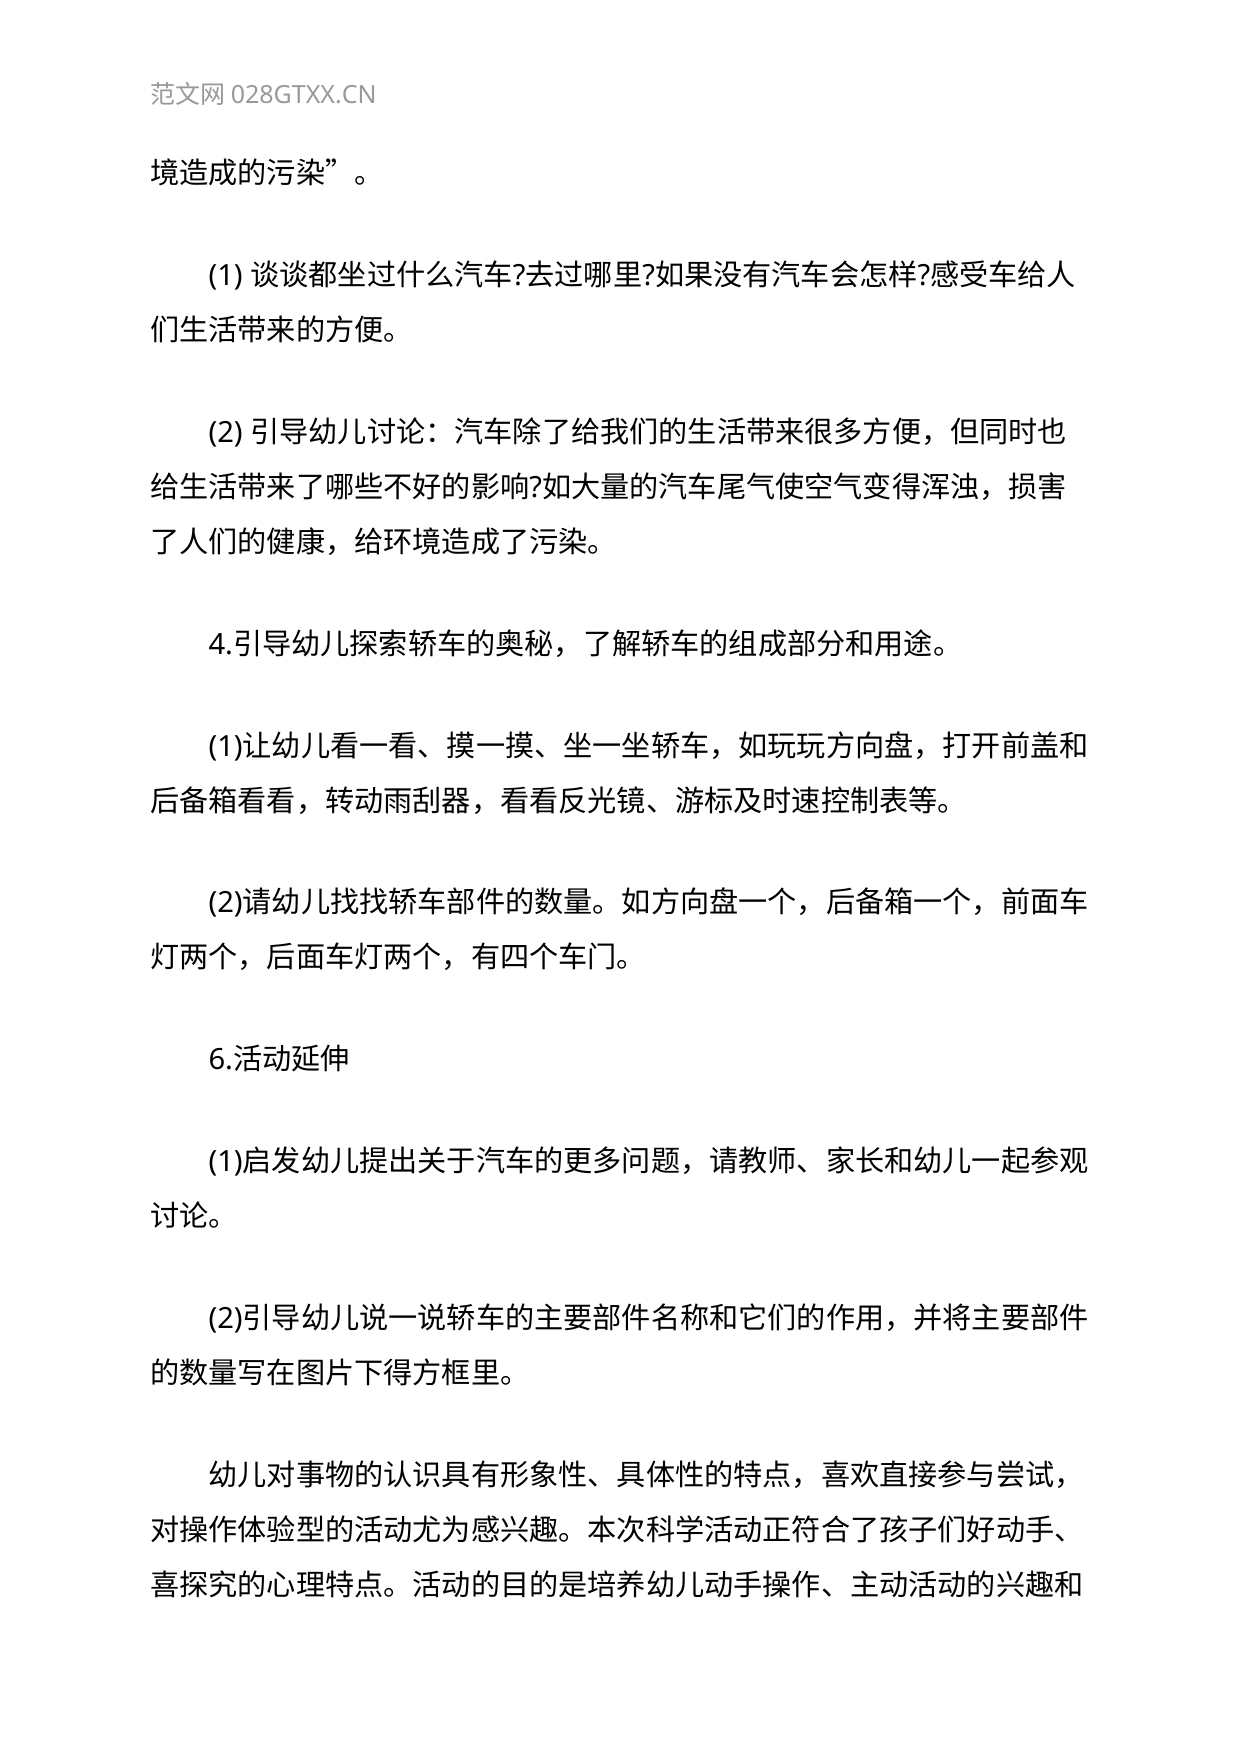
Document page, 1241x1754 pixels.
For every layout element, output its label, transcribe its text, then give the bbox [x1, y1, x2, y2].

text (1)启发幼儿提出关于汽车的更多问题，请教师、家长和幼儿一起参观讨论。 [150, 1138, 1090, 1235]
text (2) 引导幼儿讨论：汽车除了给我们的生活带来很多方便，但同时也给生活带来了哪些不好的影响?如大量的汽车尾气使空气变得浑浊，损害了人们的健康，给环境造成了污染。 [150, 408, 1090, 561]
text (2)引导幼儿说一说轿车的主要部件名称和它们的作用，并将主要部件的数量写在图片下得方框里。 [150, 1294, 1090, 1392]
text 6.活动延伸 [150, 1036, 1090, 1078]
text (1)让幼儿看一看、摸一摸、坐一坐轿车，如玩玩方向盘，打开前盖和后备箱看看，转动雨刮器，看看反光镜、游标及时速控制表等。 [150, 722, 1090, 819]
text (1) 谈谈都坐过什么汽车?去过哪里?如果没有汽车会怎样?感受车给人们生活带来的方便。 [150, 252, 1090, 349]
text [150, 1451, 1090, 1603]
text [150, 150, 1090, 192]
text (2)请幼儿找找轿车部件的数量。如方向盘一个，后备箱一个，前面车灯两个，后面车灯两个，有四个车门。 [150, 879, 1090, 976]
text 4.引导幼儿探索轿车的奥秘，了解轿车的组成部分和用途。 [150, 620, 1090, 663]
